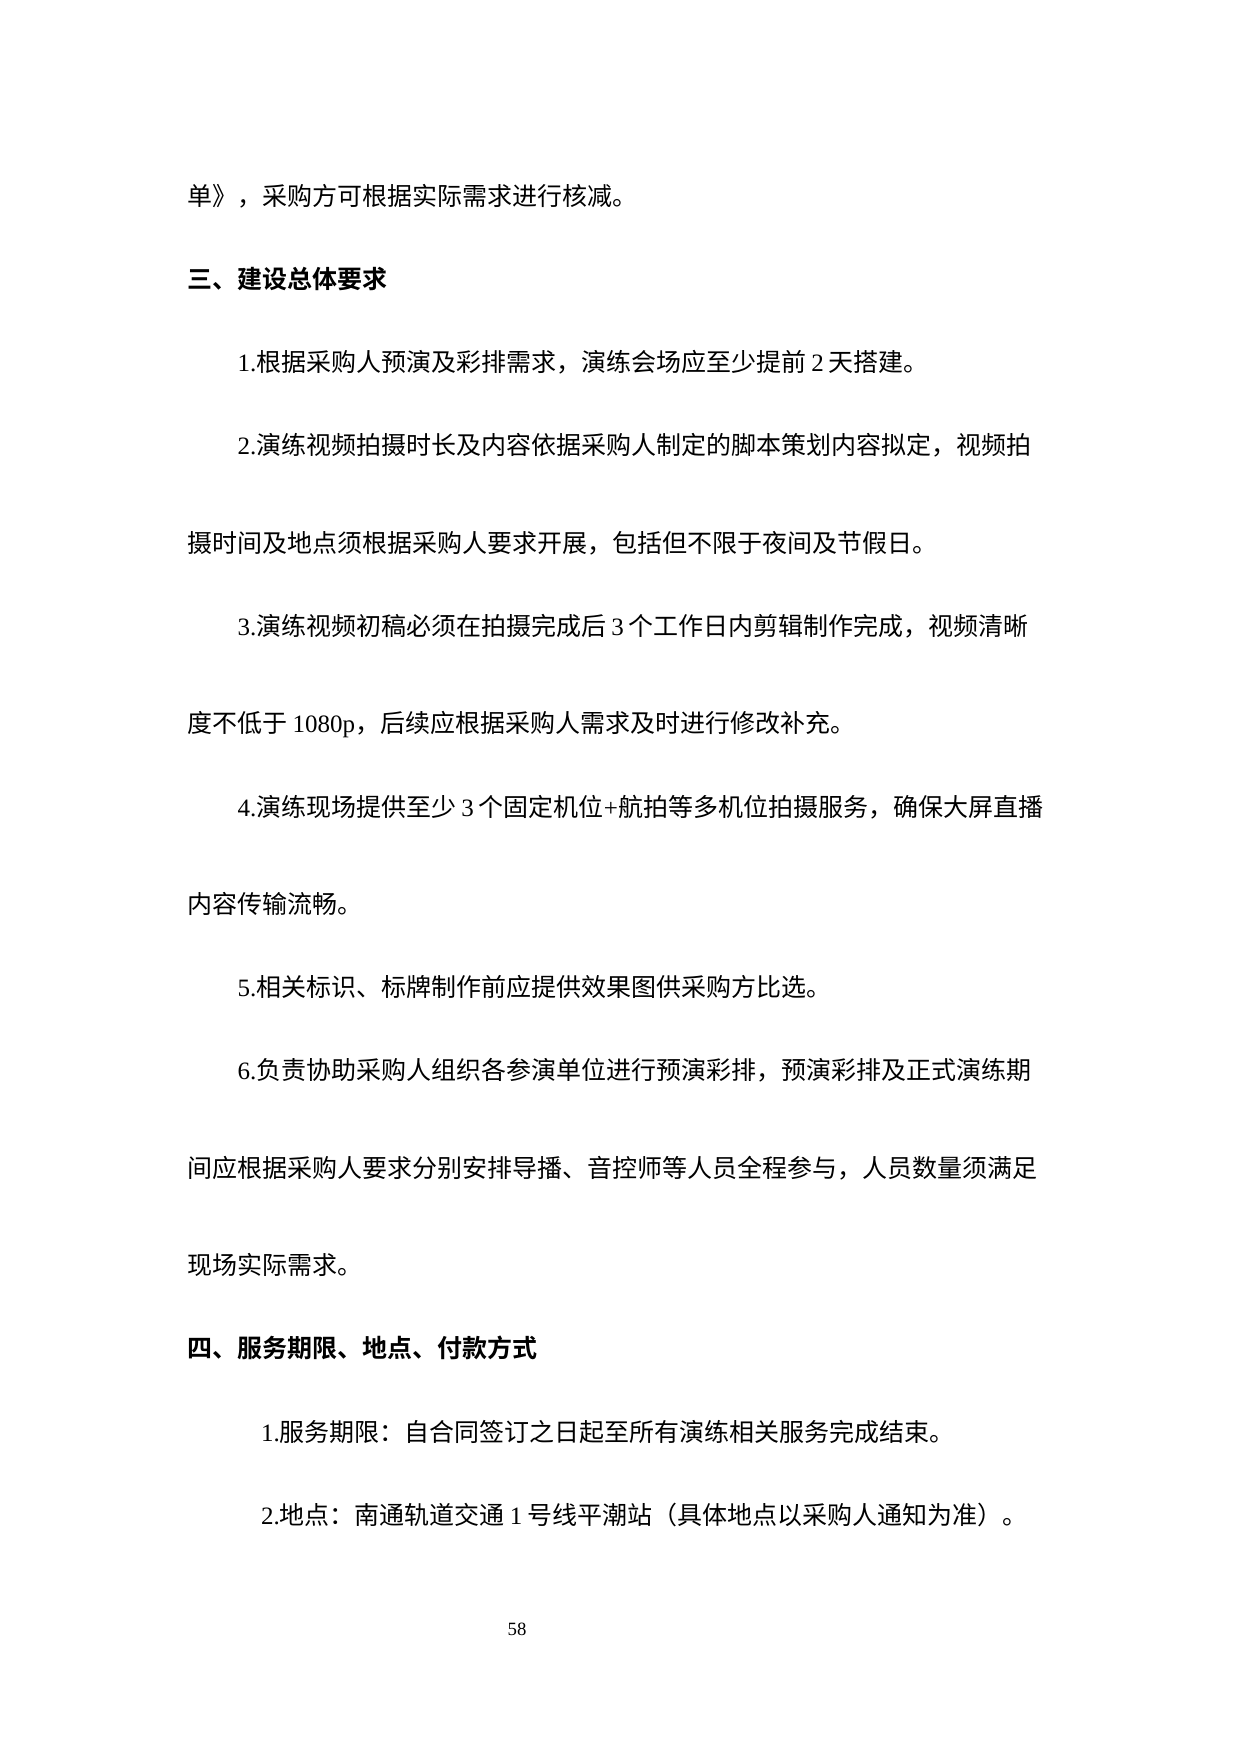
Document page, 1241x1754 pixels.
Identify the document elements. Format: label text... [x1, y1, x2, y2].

list 1.根据采购人预演及彩排需求，演练会场应至少提前2天搭建。 [187, 328, 1053, 393]
subtitle 服务期限、地点、付款方式 [187, 1314, 1053, 1379]
list 4.演练现场提供至少3个固定机位+航拍等多机位拍摄服务，确保大屏直播内容传输流畅。 [187, 773, 1053, 935]
list 5.相关标识、标牌制作前应提供效果图供采购方比选。 [187, 953, 1053, 1018]
text 2.地点：南通轨道交通1号线平潮站（具体地点以采购人通知为准）。 [187, 1481, 1053, 1546]
subtitle 建设总体要求 [187, 245, 1053, 310]
list 2.演练视频拍摄时长及内容依据采购人制定的脚本策划内容拟定，视频拍摄时间及地点须根据采购人要求开展，包括但不限于夜间及节假日。 [187, 411, 1053, 574]
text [187, 162, 1053, 227]
list 3.演练视频初稿必须在拍摄完成后3个工作日内剪辑制作完成，视频清晰度不低于1080p，后续应根据采购人需求及时进行修改补充。 [187, 592, 1053, 754]
list 6.负责协助采购人组织各参演单位进行预演彩排，预演彩排及正式演练期间应根据采购人要求分别安排导播、音控师等人员全程参与，人员数量须满足现场实际需求。 [187, 1036, 1053, 1296]
text 1.服务期限：自合同签订之日起至所有演练相关服务完成结束。 [187, 1398, 1053, 1463]
